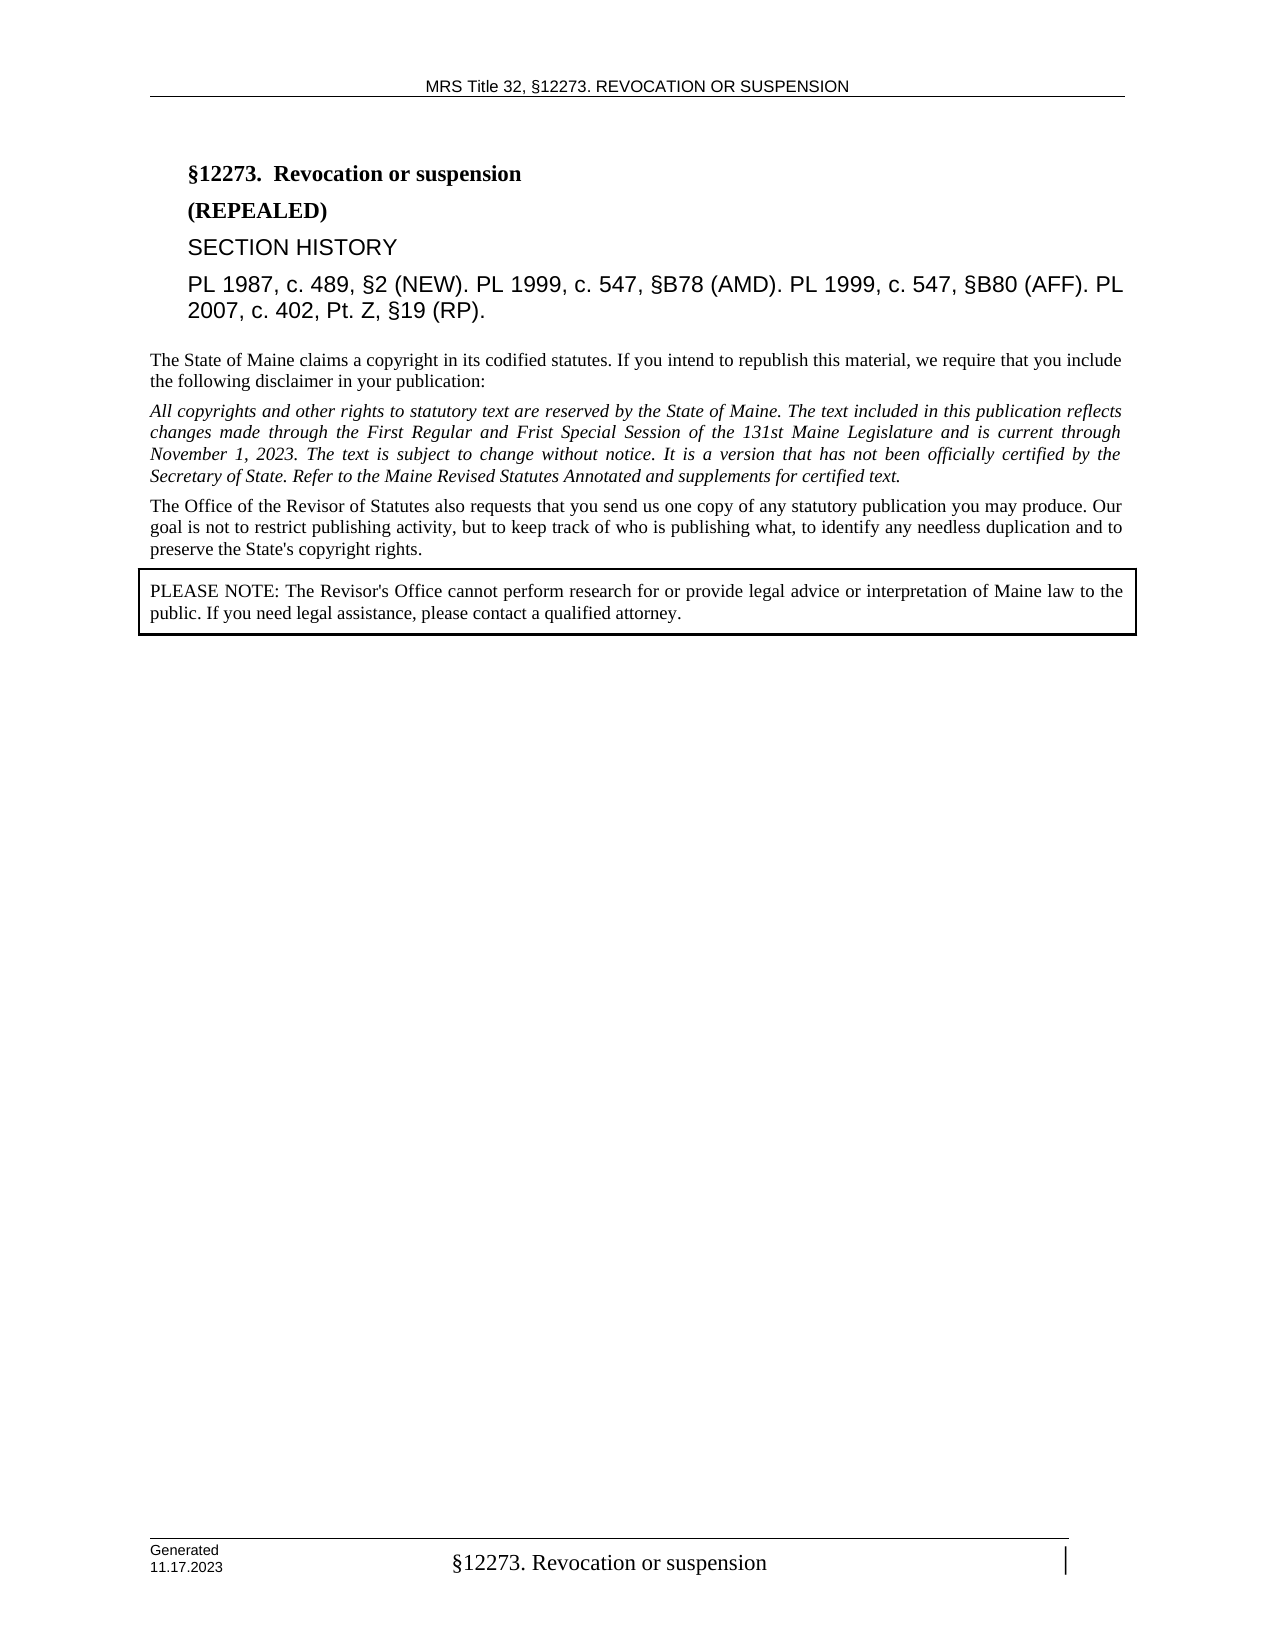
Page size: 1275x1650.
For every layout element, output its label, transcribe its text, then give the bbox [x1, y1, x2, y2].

text All copyrights and other rights to statutory text are reserved by the State of Maine. The text included in this publication reflects changes made through the First Regular and Frist Special Session of the 131st Maine Legislature and is current through November 1, 2023 . The text is subject to change without notice. It is a version that has not been officially certified by the Secretary of State. Refer to the Maine Revised Statutes Annotated and supplements for certified text. [150, 400, 1125, 486]
text SECTION HISTORY [187, 234, 1125, 260]
text §12273. Revocation or suspension [187, 160, 1125, 187]
text (REPEALED) [187, 197, 1125, 223]
text PLEASE NOTE: The Revisor's Office cannot perform research for or provide legal advice or interpretation of Maine law to the public. If you need legal assistance, please contact a qualified attorney. [140, 570, 1135, 633]
text PL 1987, c. 489, §2 (NEW). PL 1999, c. 547, §B78 (AMD). PL 1999, c. 547, §B80 (AFF). PL 2007, c. 402, Pt. Z, §19 (RP). [187, 271, 1125, 323]
text The State of Maine claims a copyright in its codified statutes. If you intend to republish this material, we require that you include the following disclaimer in your publication: [150, 348, 1125, 392]
text The Office of the Revisor of Statutes also requests that you send us one copy of any statutory publication you may produce. Our goal is not to restrict publishing activity, but to keep track of who is publishing what, to identify any needless duplication and to preserve the State's copyright rights. [150, 494, 1125, 559]
